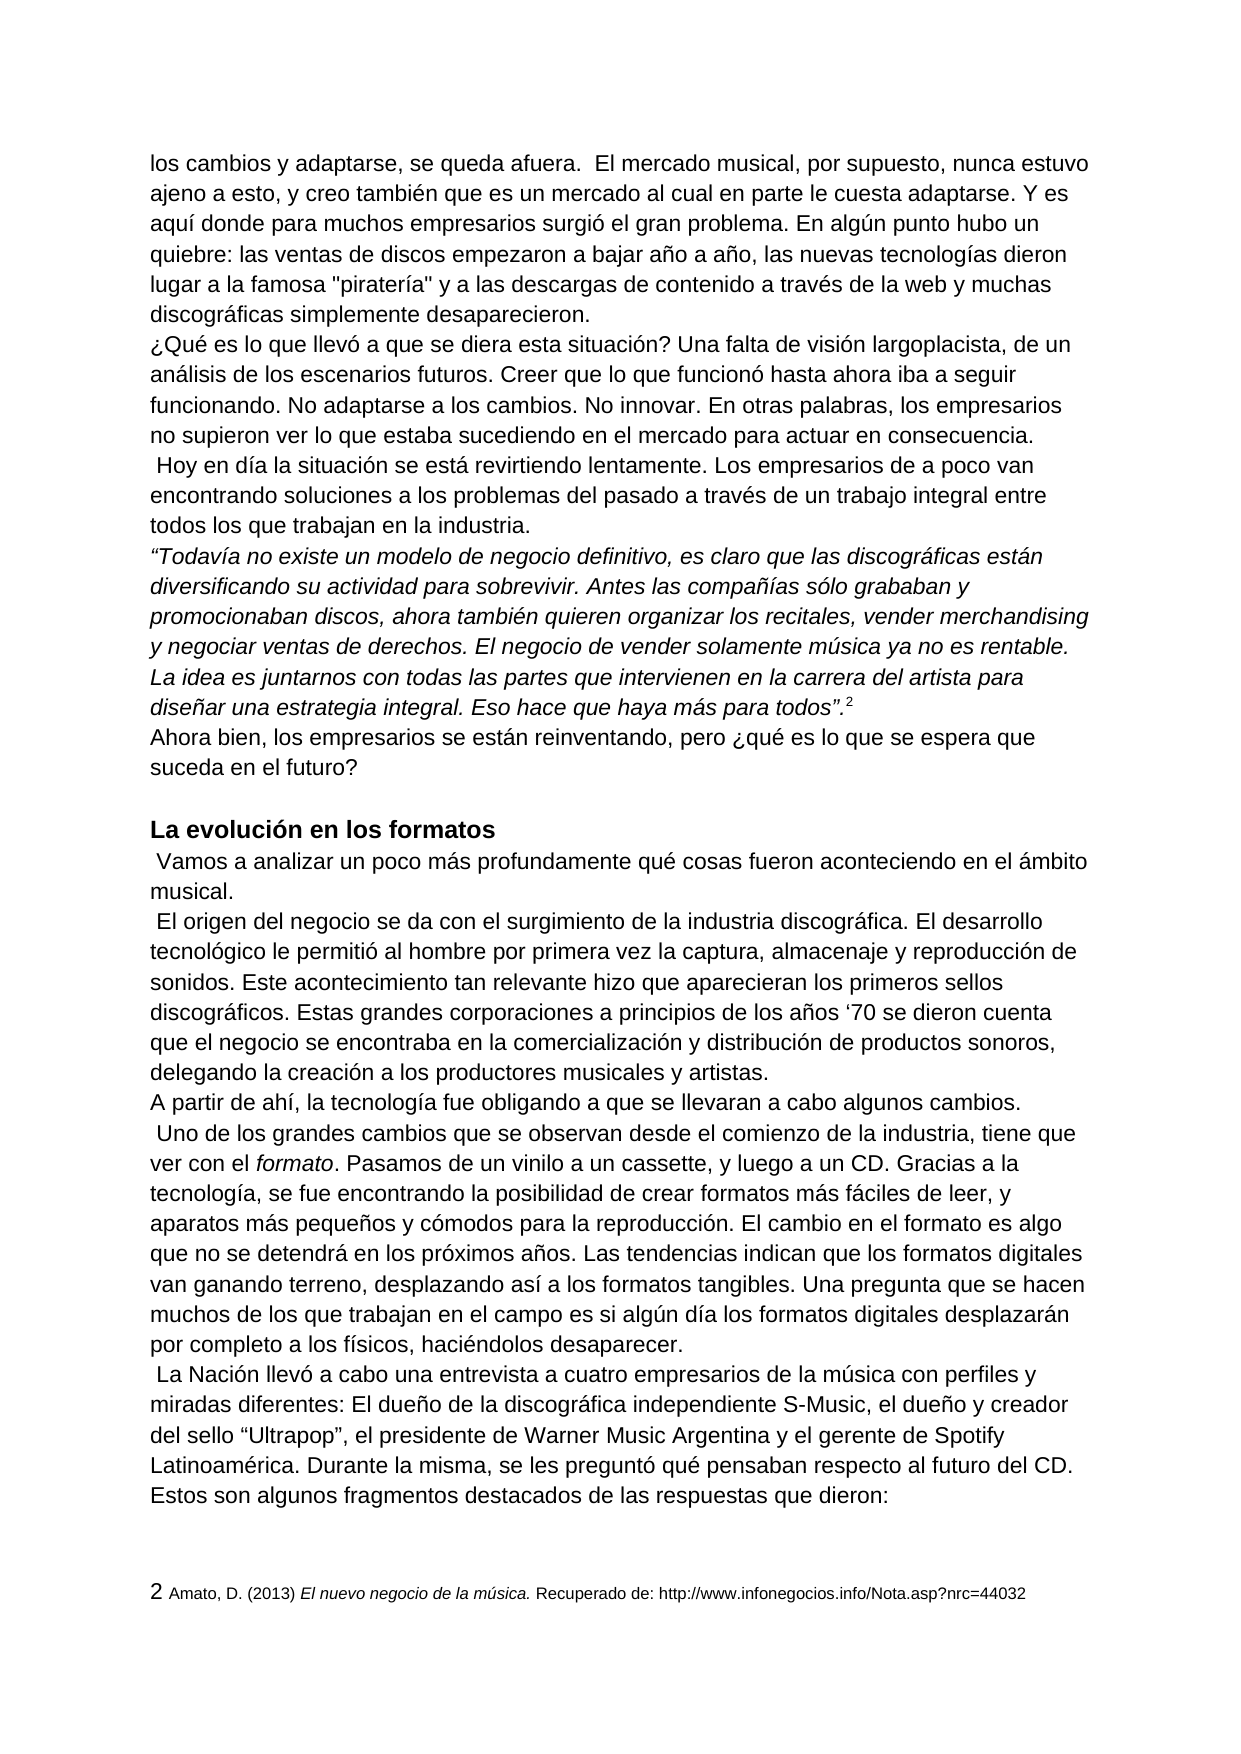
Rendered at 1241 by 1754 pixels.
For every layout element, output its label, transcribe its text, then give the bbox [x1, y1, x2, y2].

text La evolución en los formatos [150, 814, 1090, 843]
text “Todavía no existe un modelo de negocio definitivo, es claro que las discográficas están diversificando su actividad para sobrevivir. Antes las compañías sólo grababan y promocionaban discos, ahora también quieren organizar los recitales, vender merchandising y negociar ventas de derechos. El negocio de vender solamente música ya no es rentable. La idea es juntarnos con todas las partes que intervienen en la carrera del artista para diseñar una estrategia integral. Eso hace que haya más para todos”. [150, 543, 1090, 720]
text El origen del negocio se da con el surgimiento de la industria discográfica. El desarrollo tecnológico le permitió al hombre por primera vez la captura, almacenaje y reproducción de sonidos. Este acontecimiento tan relevante hizo que aparecieran los primeros sellos discográficos. Estas grandes corporaciones a principios de los años ‘70 se dieron cuenta que el negocio se encontraba en la comercialización y distribución de productos sonoros, delegando la creación a los productores musicales y artistas. [150, 908, 1090, 1085]
text Vamos a analizar un poco más profundamente qué cosas fueron aconteciendo en el ámbito musical. [150, 848, 1090, 904]
text Ahora bien, los empresarios se están reinventando, pero ¿qué es lo que se espera que suceda en el futuro? [150, 724, 1090, 781]
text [150, 150, 1090, 327]
text ¿Qué es lo que llevó a que se diera esta situación? Una falta de visión largoplacista, de un análisis de los escenarios futuros. Creer que lo que funcionó hasta ahora iba a seguir funcionando. No adaptarse a los cambios. No innovar. En otras palabras, los empresarios no supieron ver lo que estaba sucediendo en el mercado para actuar en consecuencia. [150, 331, 1090, 448]
text A partir de ahí, la tecnología fue obligando a que se llevaran a cabo algunos cambios. [150, 1089, 1090, 1116]
text La Nación llevó a cabo una entrevista a cuatro empresarios de la música con perfiles y miradas diferentes: El dueño de la discográfica independiente S-Music, el dueño y creador del sello “Ultrapop”, el presidente de Warner Music Argentina y el gerente de Spotify Latinoamérica. Durante la misma, se les preguntó qué pensaban respecto al futuro del CD. Estos son algunos fragmentos destacados de las respuestas que dieron: [150, 1361, 1090, 1508]
text Uno de los grandes cambios que se observan desde el comienzo de la industria, tiene que ver con el formato. Pasamos de un vinilo a un cassette, y luego a un CD. Gracias a la tecnología, se fue encontrando la posibilidad de crear formatos más fáciles de leer, y aparatos más pequeños y cómodos para la reproducción. El cambio en el formato es algo que no se detendrá en los próximos años. Las tendencias indican que los formatos digitales van ganando terreno, desplazando así a los formatos tangibles. Una pregunta que se hacen muchos de los que trabajan en el campo es si algún día los formatos digitales desplazarán por completo a los físicos, haciéndolos desaparecer. [150, 1119, 1090, 1357]
text Hoy en día la situación se está revirtiendo lentamente. Los empresarios de a poco van encontrando soluciones a los problemas del pasado a través de un trabajo integral entre todos los que trabajan en la industria. [150, 452, 1090, 539]
